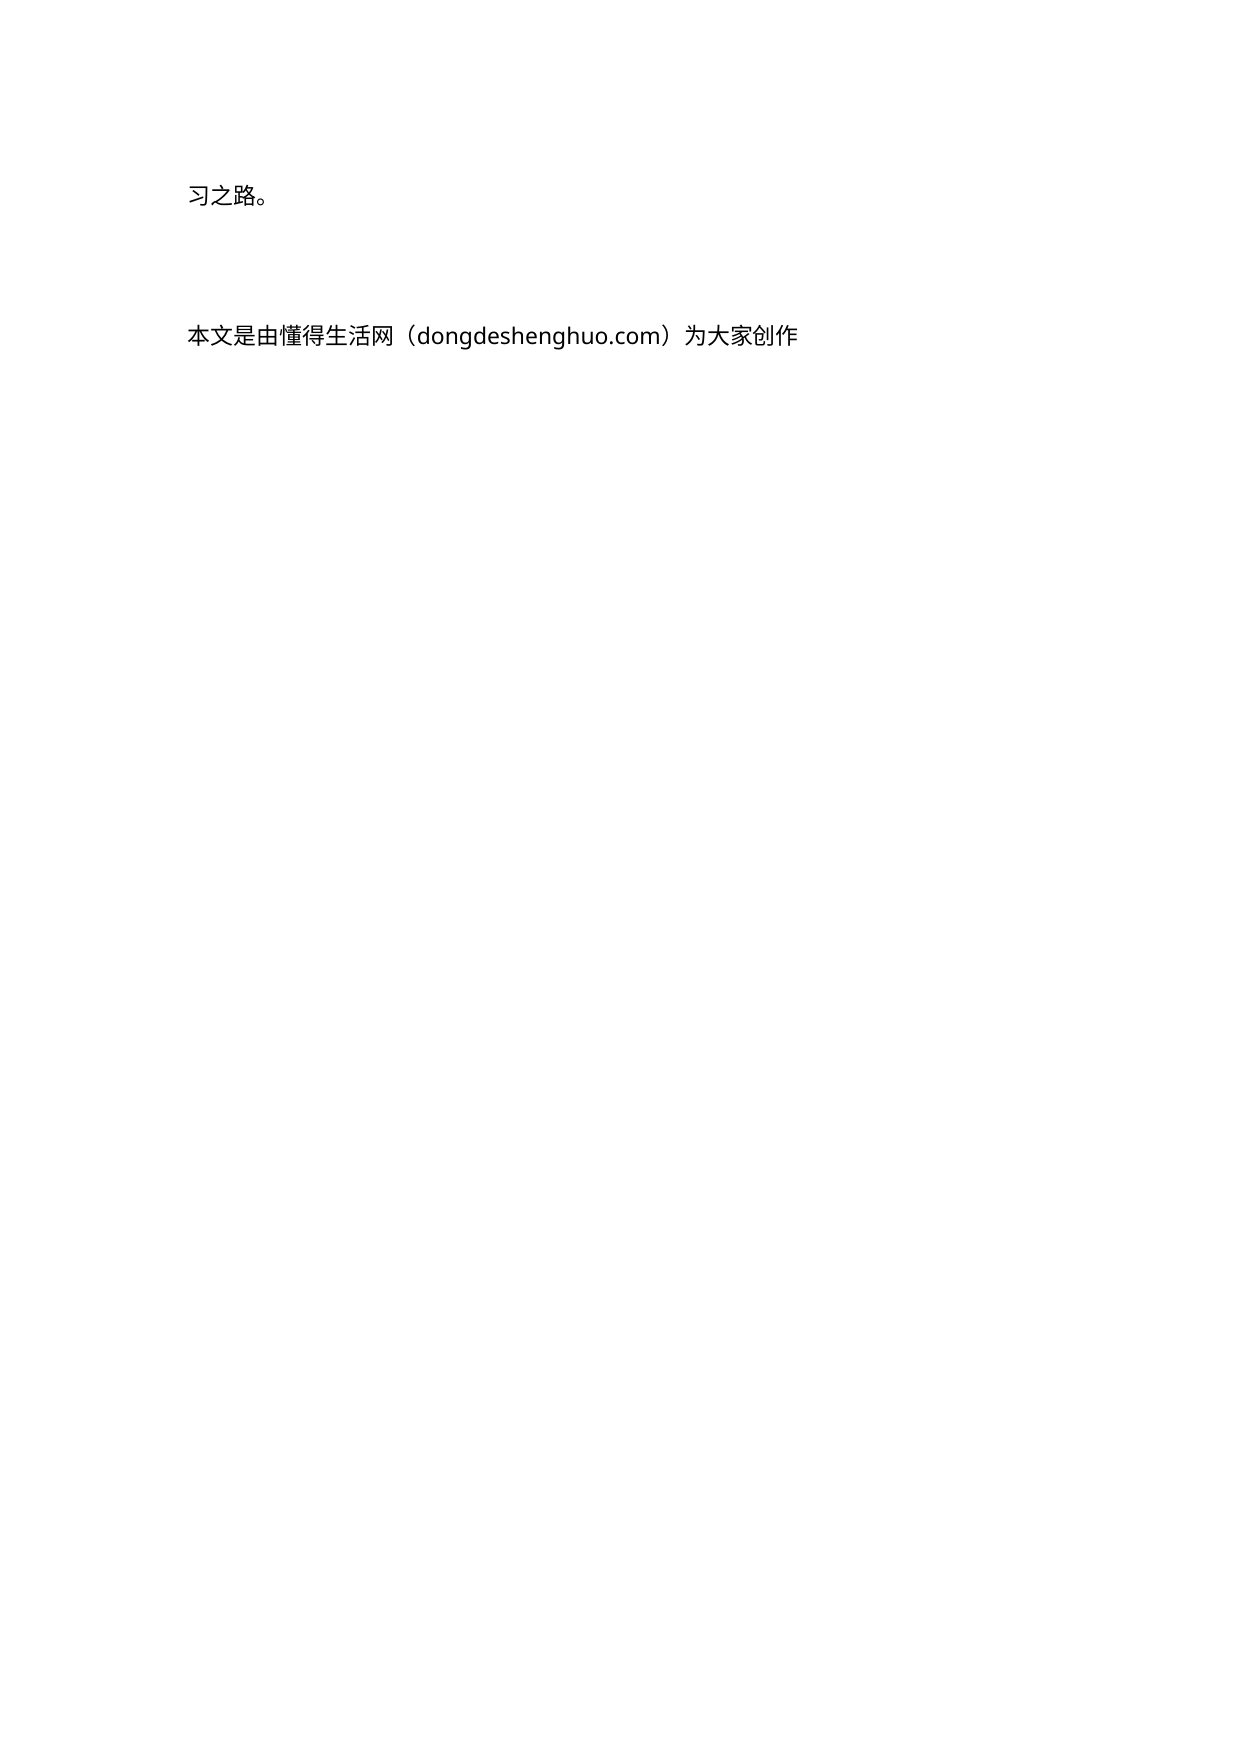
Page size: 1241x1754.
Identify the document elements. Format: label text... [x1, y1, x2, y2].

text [187, 162, 1053, 227]
text 本文是由懂得生活网（dongdeshenghuo.com）为大家创作 [187, 302, 1053, 367]
